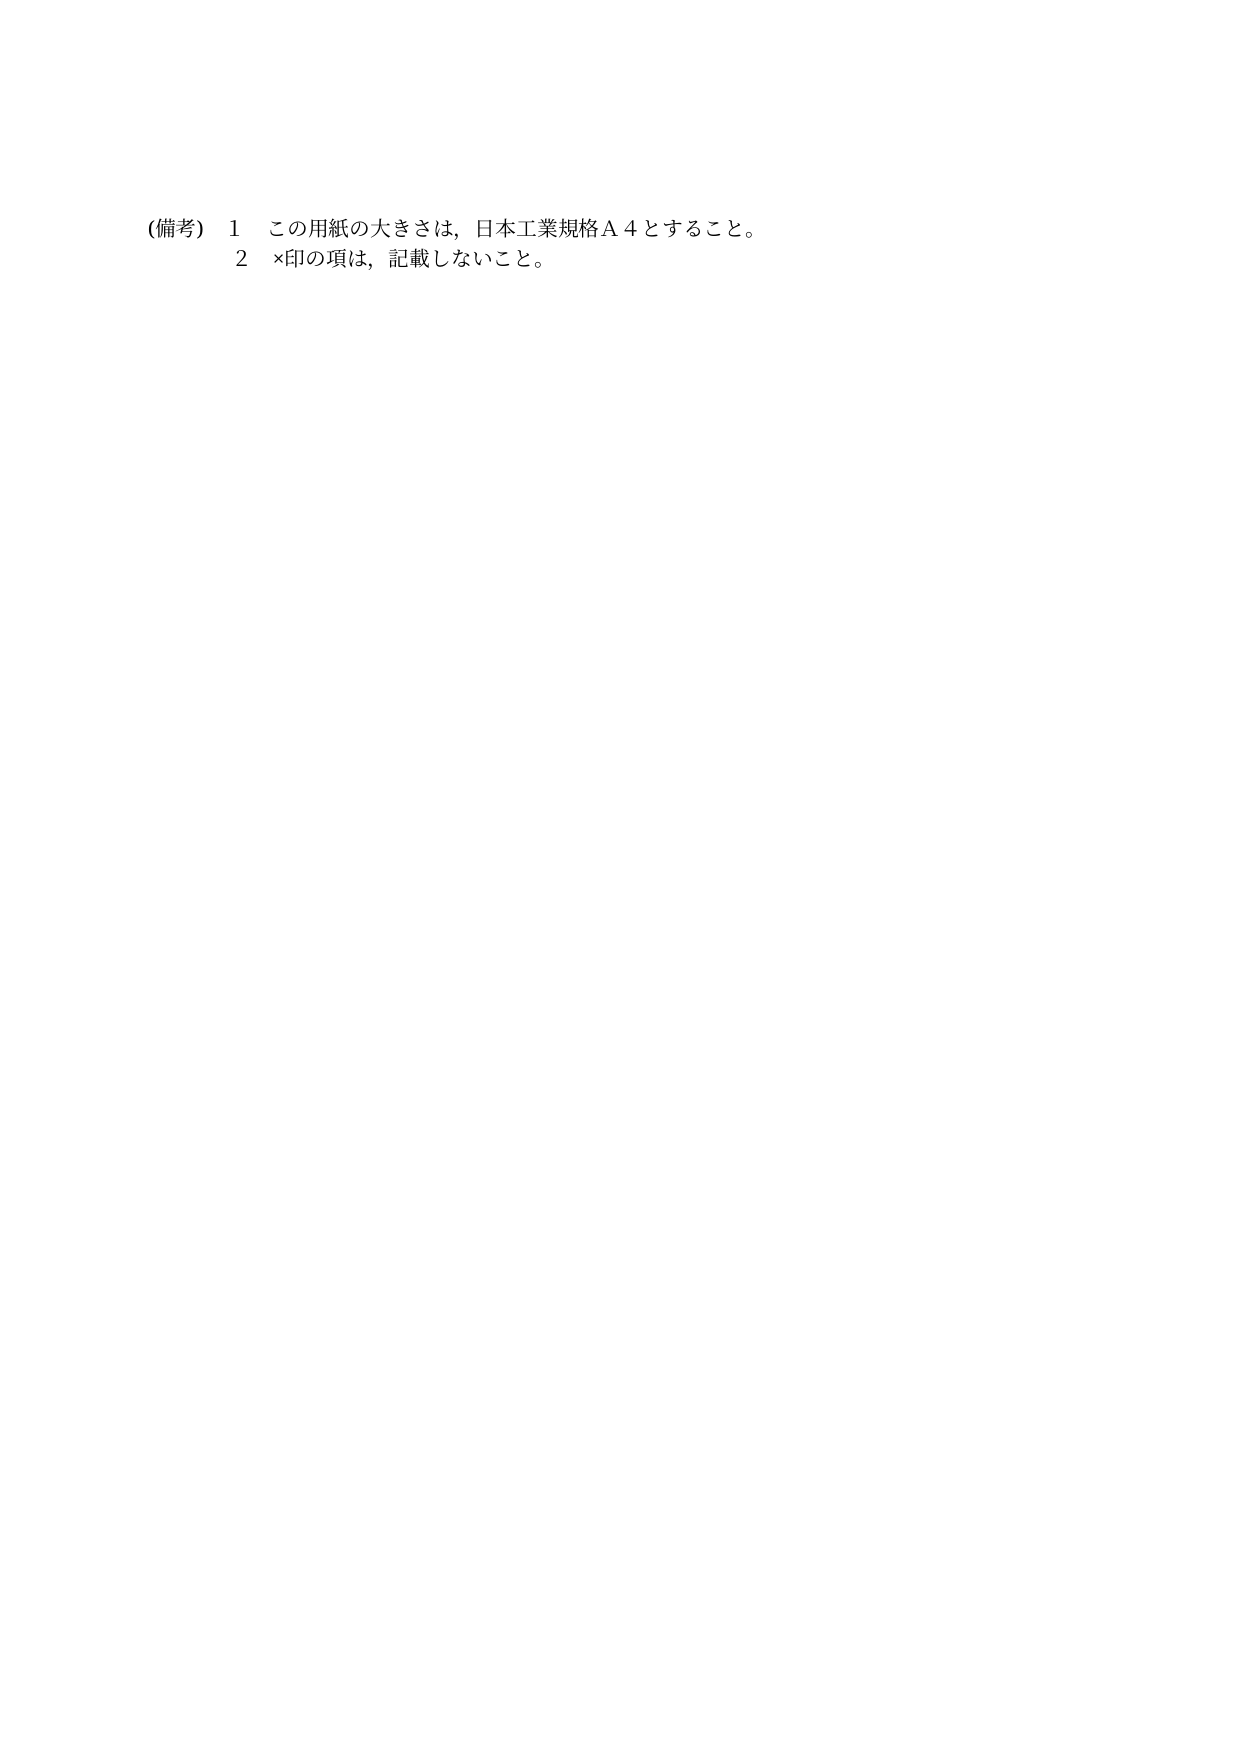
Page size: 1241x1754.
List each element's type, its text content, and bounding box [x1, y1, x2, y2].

text ２ ×印の項は，記載しないこと。 [148, 243, 1093, 273]
text (備考) １ この用紙の大きさは，日本工業規格Ａ４とすること。 [148, 213, 1093, 243]
